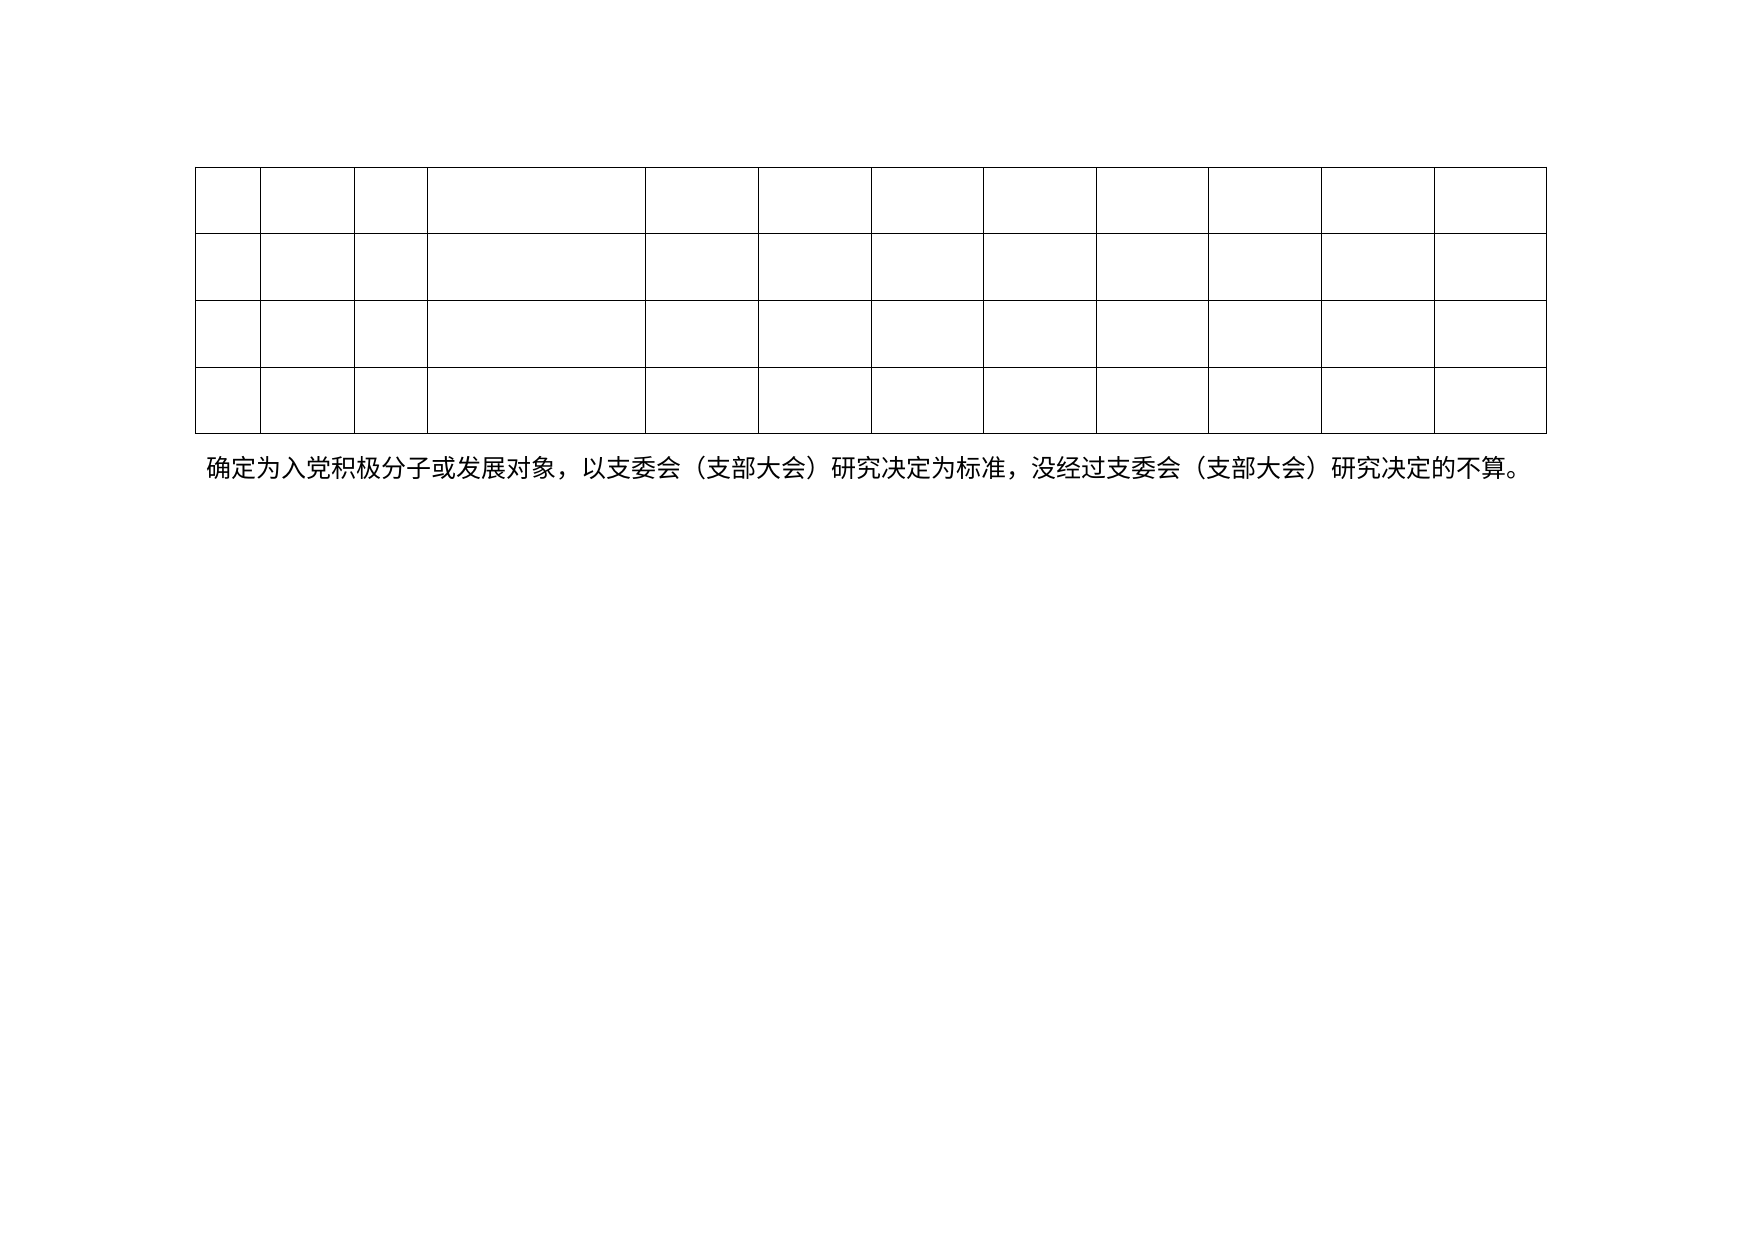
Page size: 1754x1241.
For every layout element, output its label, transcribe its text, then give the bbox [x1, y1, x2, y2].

table_cell [355, 301, 427, 367]
table_cell [646, 368, 758, 433]
table_cell [872, 301, 983, 367]
table_cell [355, 368, 427, 433]
table_cell [1209, 234, 1321, 300]
table_cell [196, 368, 260, 433]
table_cell [1209, 301, 1321, 367]
table_cell [646, 234, 758, 300]
table_cell [1097, 301, 1208, 367]
table_cell [646, 301, 758, 367]
table_cell [1209, 168, 1321, 233]
table_cell [646, 168, 758, 233]
table_cell [1322, 301, 1434, 367]
table_cell [196, 168, 260, 233]
table_cell [196, 234, 260, 300]
list 确定为入党积极分子或发展对象，以支委会（支部大会）研究决定为标准，没经过支委会（支部大会）研究决定的不算。 [207, 434, 1535, 500]
table_cell [872, 234, 983, 300]
table_cell [1097, 168, 1208, 233]
table_cell [1322, 234, 1434, 300]
table_cell [1322, 168, 1434, 233]
table_cell [1435, 234, 1546, 300]
table_cell [1097, 368, 1208, 433]
table_cell [984, 234, 1096, 300]
table_cell [759, 301, 871, 367]
table_cell [428, 368, 645, 433]
table_cell [759, 168, 871, 233]
table_cell [355, 234, 427, 300]
table_cell [872, 368, 983, 433]
table_cell [428, 168, 645, 233]
table_cell [1097, 234, 1208, 300]
table_cell [984, 168, 1096, 233]
table_cell [1435, 301, 1546, 367]
table_cell [261, 234, 354, 300]
table_cell [759, 234, 871, 300]
table_cell [759, 368, 871, 433]
table_cell [355, 168, 427, 233]
table_cell [1435, 168, 1546, 233]
table_cell [261, 301, 354, 367]
table_cell [261, 168, 354, 233]
table_cell [984, 301, 1096, 367]
table_cell [1435, 368, 1546, 433]
table_cell [1209, 368, 1321, 433]
table_cell [984, 368, 1096, 433]
table_cell [196, 301, 260, 367]
table_cell [428, 301, 645, 367]
table_cell [261, 368, 354, 433]
table_cell [428, 234, 645, 300]
table_cell [1322, 368, 1434, 433]
table_cell [872, 168, 983, 233]
